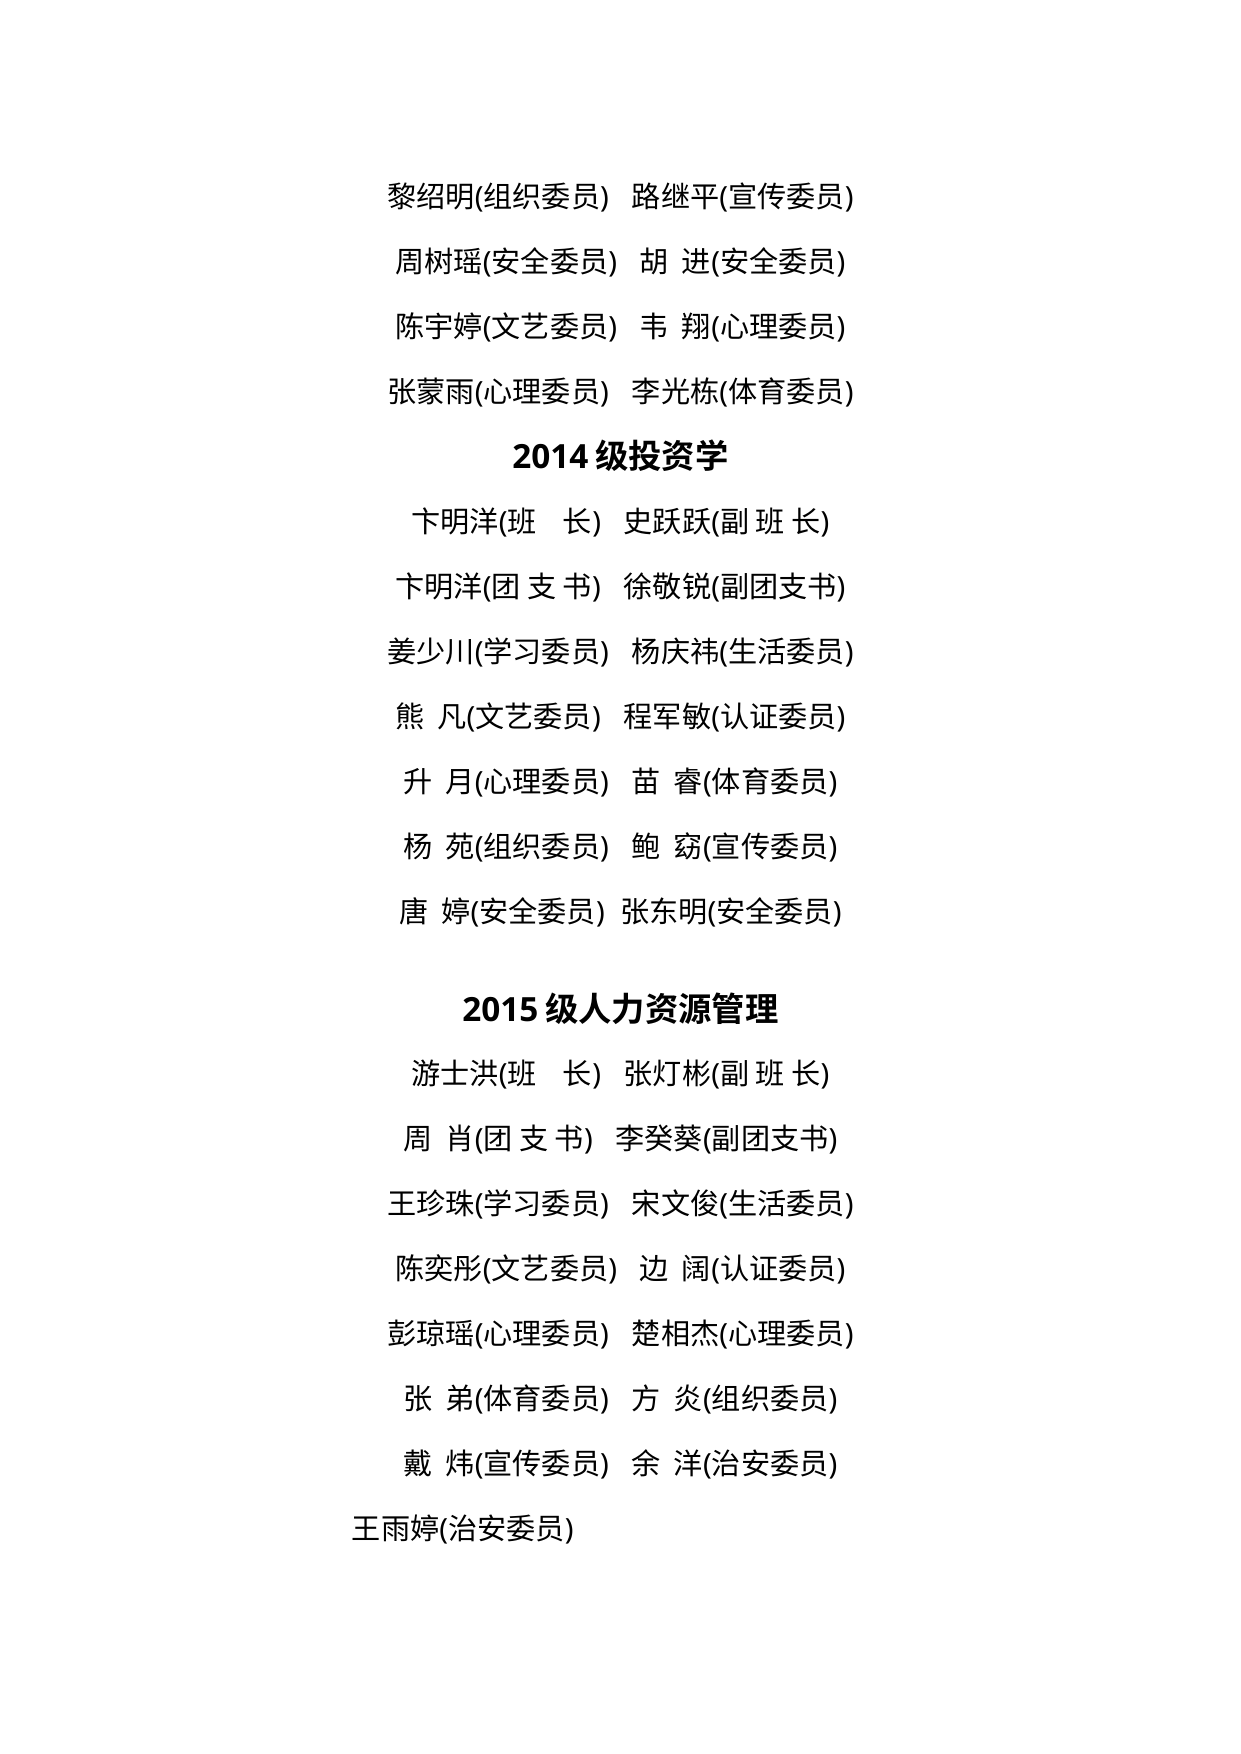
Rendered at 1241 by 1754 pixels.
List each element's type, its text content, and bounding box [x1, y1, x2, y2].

text 王珍珠(学习委员) 宋文俊(生活委员) [187, 1169, 1053, 1234]
text 王雨婷(治安委员) [352, 1494, 1053, 1559]
text 卞明洋(班 长) 史跃跃(副 班 长) [187, 487, 1053, 552]
text 黎绍明(组织委员) 路继平(宣传委员) [187, 162, 1053, 227]
text 张 弟(体育委员) 方 炎(组织委员) [187, 1364, 1053, 1429]
text 杨 苑(组织委员) 鲍 窈(宣传委员) [187, 812, 1053, 877]
text 游士洪(班 长) 张灯彬(副 班 长) [187, 1039, 1053, 1104]
text 周 肖(团 支 书) 李癸葵(副团支书) [187, 1104, 1053, 1169]
text 升 月(心理委员) 苗 睿(体育委员) [187, 747, 1053, 812]
text 2014级投资学 [187, 422, 1053, 487]
text 卞明洋(团 支 书) 徐敬锐(副团支书) [187, 552, 1053, 617]
text 姜少川(学习委员) 杨庆祎(生活委员) [187, 617, 1053, 682]
text 戴 炜(宣传委员) 余 洋(治安委员) [187, 1429, 1053, 1494]
text 彭琼瑶(心理委员) 楚相杰(心理委员) [187, 1299, 1053, 1364]
text 周树瑶(安全委员) 胡 进(安全委员) [187, 227, 1053, 292]
text 熊 凡(文艺委员) 程军敏(认证委员) [187, 682, 1053, 747]
text 唐 婷(安全委员) 张东明(安全委员) [187, 877, 1053, 942]
text 陈宇婷(文艺委员) 韦 翔(心理委员) [187, 292, 1053, 357]
text 张蒙雨(心理委员) 李光栋(体育委员) [187, 357, 1053, 422]
text 2015级人力资源管理 [187, 974, 1053, 1039]
text 陈奕彤(文艺委员) 边 阔(认证委员) [187, 1234, 1053, 1299]
